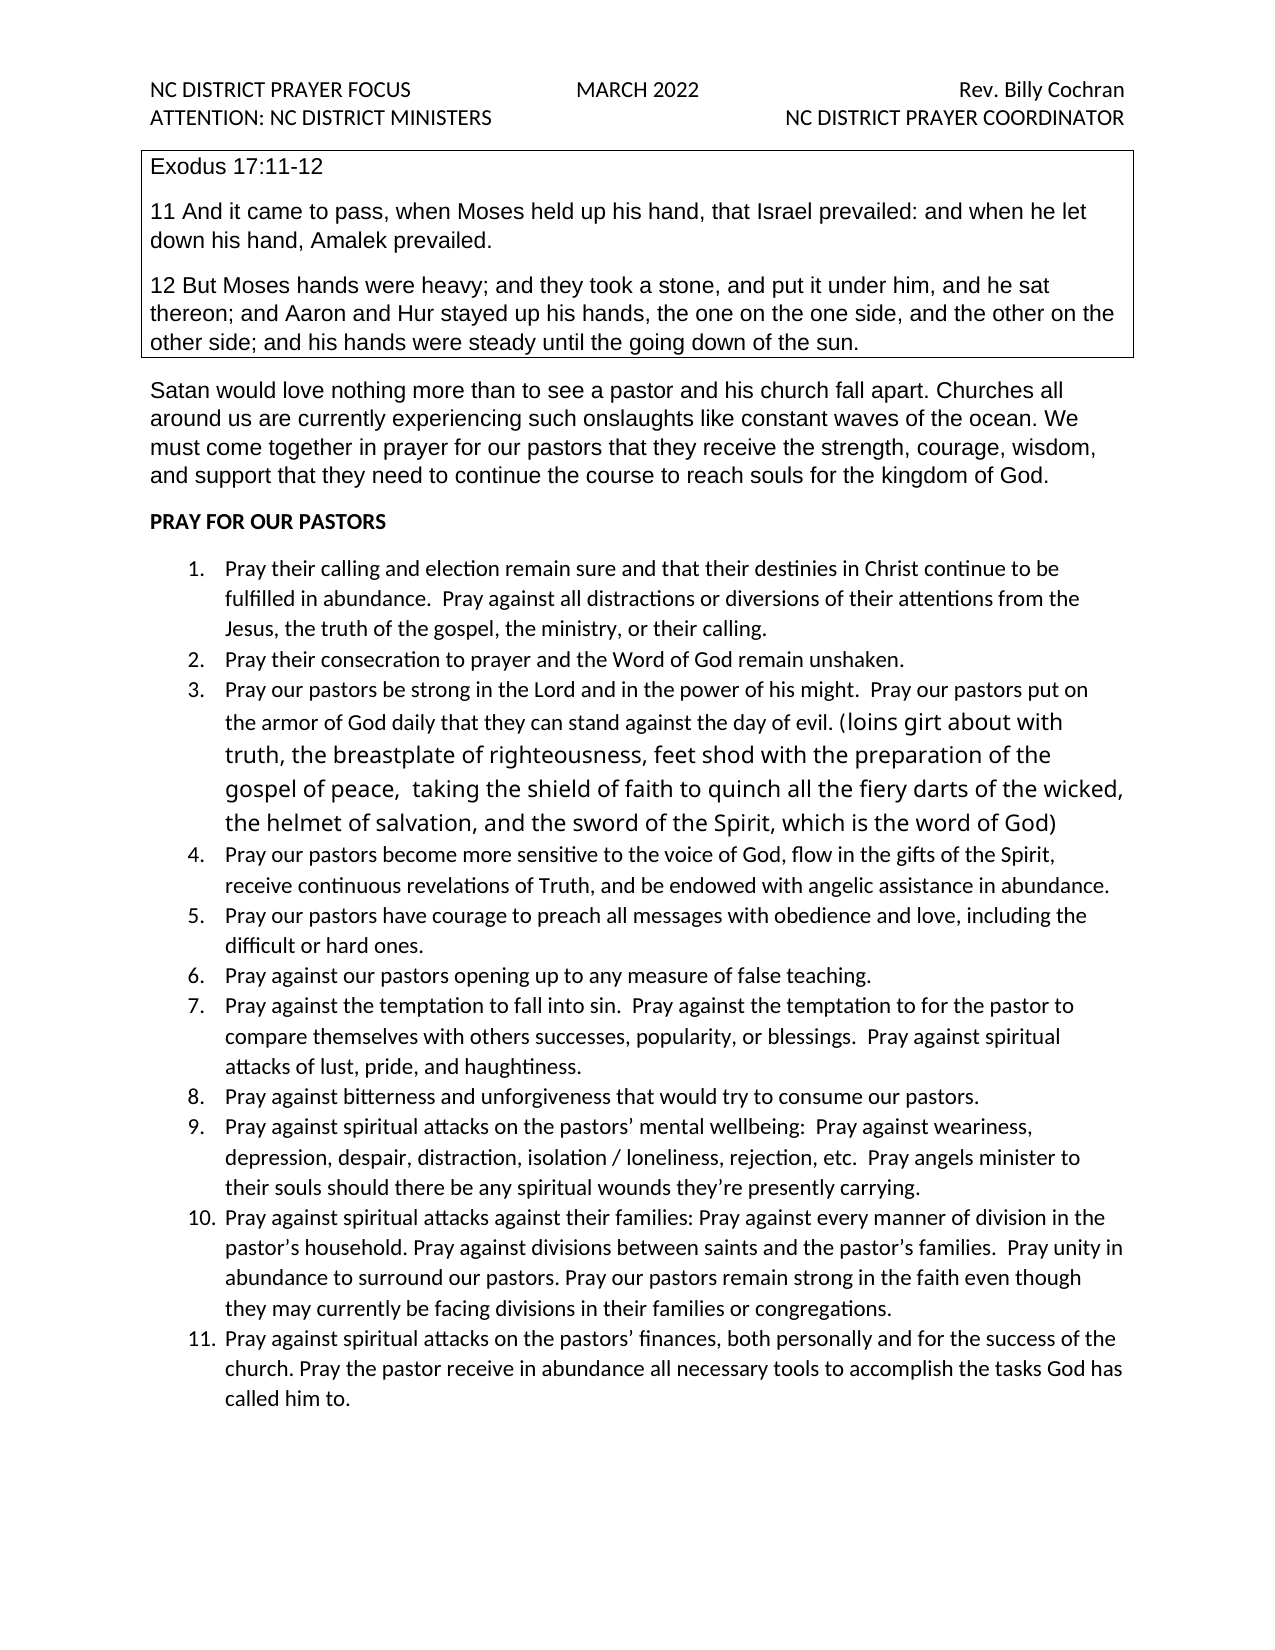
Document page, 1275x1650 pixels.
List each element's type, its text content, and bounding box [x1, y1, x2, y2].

list Pray our pastors have courage to preach all messages with obedience and love, including the difficult or hard ones. [187, 901, 1125, 959]
text 12 But Moses hands were heavy; and they took a stone, and put it under him, and he sat thereon; and Aaron and Hur stayed up his hands, the one on the one side, and the other on the other side; and his hands were steady until the going down of the sun. [142, 269, 1133, 357]
text 11 And it came to pass, when Moses held up his hand, that Israel prevailed: and when he let down his hand, Amalek prevailed. [142, 195, 1133, 253]
text PRAY FOR OUR PASTORS [150, 507, 1125, 535]
list Pray against bitterness and unforgiveness that would try to consume our pastors. [187, 1082, 1125, 1110]
list Pray against spiritual attacks on the pastors’ finances, both personally and for the success of the church. Pray the pastor receive in abundance all necessary tools to accomplish the tasks God has called him to. [187, 1324, 1125, 1412]
list Pray against spiritual attacks on the pastors’ mental wellbeing: Pray against weariness, depression, despair, distraction, isolation / loneliness, rejection, etc. Pray angels minister to their souls should there be any spiritual wounds they’re presently carrying. [187, 1112, 1125, 1201]
list Pray against our pastors opening up to any measure of false teaching. [187, 961, 1125, 989]
list Pray their calling and election remain sure and that their destinies in Christ continue to be fulfilled in abundance. Pray against all distractions or diversions of their attentions from the Jesus, the truth of the gospel, the ministry, or their calling. [187, 554, 1125, 643]
list Pray our pastors be strong in the Lord and in the power of his might. Pray our pastors put on the armor of God daily that they can stand against the day of evil. (loins girt about with truth, the breastplate of righteousness, feet shod with the preparation of the gospel of peace, taking the shield of faith to quinch all the fiery darts of the wicked, the helmet of salvation, and the sword of the Spirit, which is the word of God) [187, 675, 1125, 838]
list Pray against spiritual attacks against their families: Pray against every manner of division in the pastor’s household. Pray against divisions between saints and the pastor’s families. Pray unity in abundance to surround our pastors. Pray our pastors remain strong in the faith even though they may currently be facing divisions in their families or congregations. [187, 1203, 1125, 1322]
list Pray our pastors become more sensitive to the voice of God, flow in the gifts of the Spirit, receive continuous revelations of Truth, and be endowed with angelic assistance in abundance. [187, 841, 1125, 899]
text Exodus 17:11-12 [142, 151, 1133, 179]
list Pray their consecration to prayer and the Word of God remain unshaken. [187, 645, 1125, 673]
list Pray against the temptation to fall into sin. Pray against the temptation to for the pastor to compare themselves with others successes, popularity, or blessings. Pray against spiritual attacks of lust, pride, and haughtiness. [187, 992, 1125, 1080]
text Satan would love nothing more than to see a pastor and his church fall apart. Churches all around us are currently experiencing such onslaughts like constant waves of the ocean. We must come together in prayer for our pastors that they receive the strength, courage, wisdom, and support that they need to continue the course to reach souls for the kingdom of God. [150, 377, 1125, 488]
